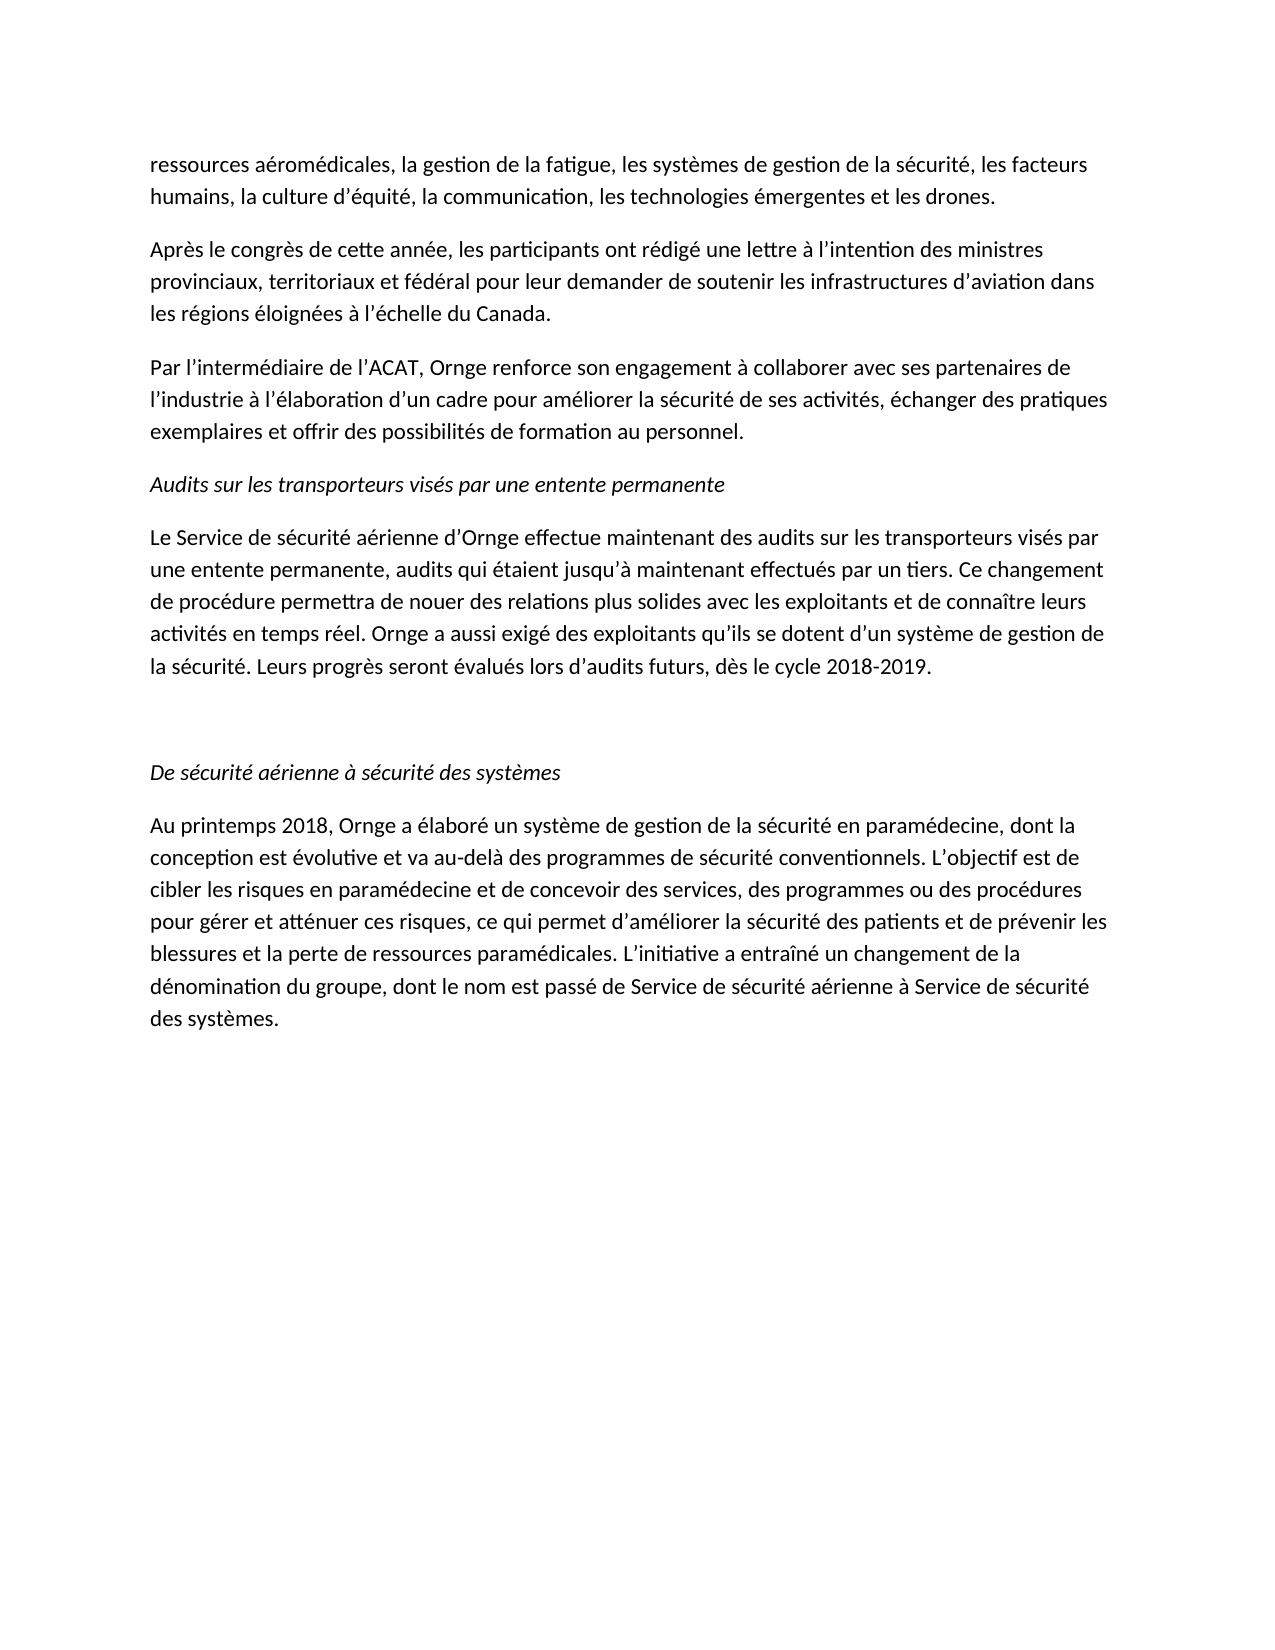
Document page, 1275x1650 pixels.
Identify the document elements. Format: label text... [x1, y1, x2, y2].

text De sécurité aérienne à sécurité des systèmes [150, 758, 1125, 786]
text Le Service de sécurité aérienne d’Ornge effectue maintenant des audits sur les transporteurs visés par une entente permanente, audits qui étaient jusqu’à maintenant effectués par un tiers. Ce changement de procédure permettra de nouer des relations plus solides avec les exploitants et de connaître leurs activités en temps réel. Ornge a aussi exigé des exploitants qu’ils se dotent d’un système de gestion de la sécurité. Leurs progrès seront évalués lors d’audits futurs, dès le cycle 2018-2019. [150, 523, 1125, 680]
text Audits sur les transporteurs visés par une entente permanente [150, 470, 1125, 498]
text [150, 150, 1125, 210]
text Par l’intermédiaire de l’ACAT, Ornge renforce son engagement à collaborer avec ses partenaires de l’industrie à l’élaboration d’un cadre pour améliorer la sécurité de ses activités, échanger des pratiques exemplaires et offrir des possibilités de formation au personnel. [150, 353, 1125, 445]
text Après le congrès de cette année, les participants ont rédigé une lettre à l’intention des ministres provinciaux, territoriaux et fédéral pour leur demander de soutenir les infrastructures d’aviation dans les régions éloignées à l’échelle du Canada. [150, 235, 1125, 328]
text Au printemps 2018, Ornge a élaboré un système de gestion de la sécurité en paramédecine, dont la conception est évolutive et va au-delà des programmes de sécurité conventionnels. L’objectif est de cibler les risques en paramédecine et de concevoir des services, des programmes ou des procédures pour gérer et atténuer ces risques, ce qui permet d’améliorer la sécurité des patients et de prévenir les blessures et la perte de ressources paramédicales. L’initiative a entraîné un changement de la dénomination du groupe, dont le nom est passé de Service de sécurité aérienne à Service de sécurité des systèmes. [150, 811, 1125, 1032]
